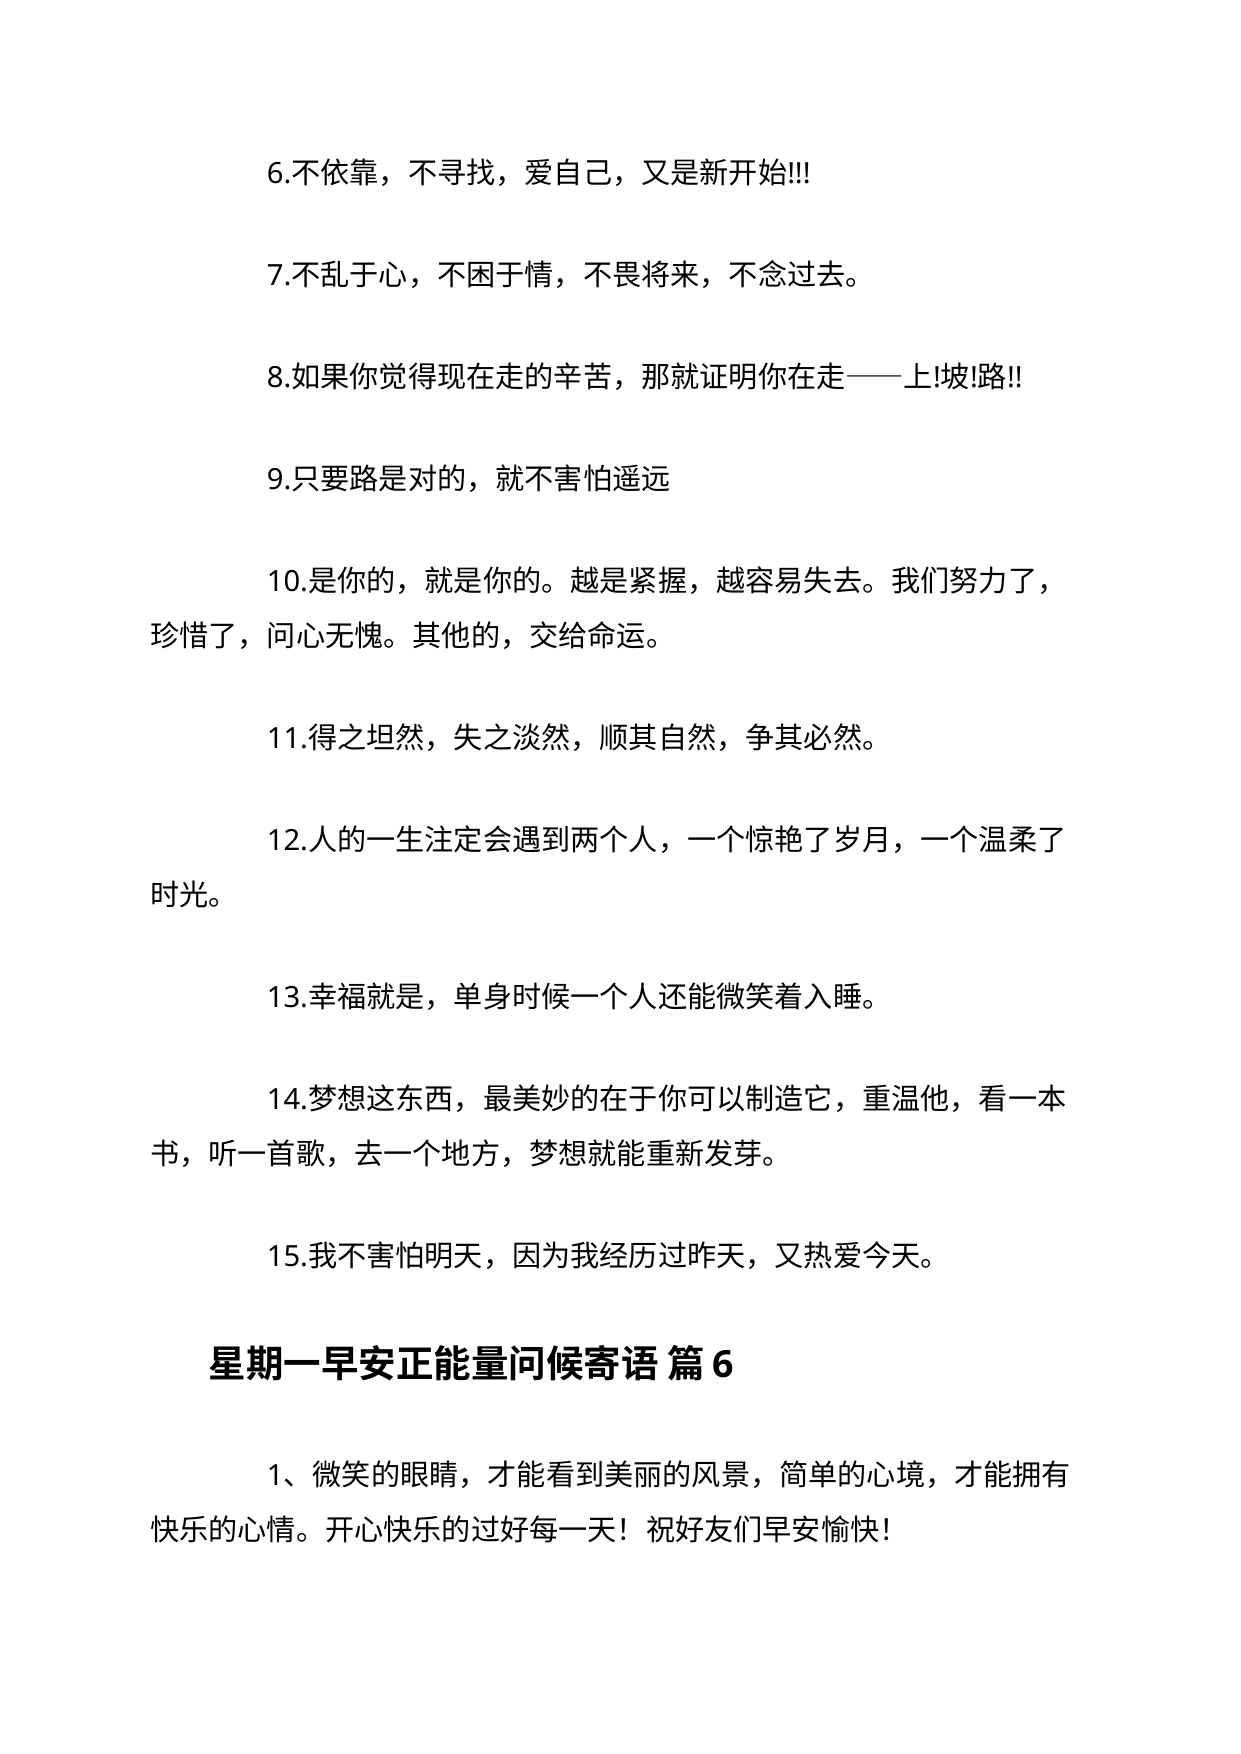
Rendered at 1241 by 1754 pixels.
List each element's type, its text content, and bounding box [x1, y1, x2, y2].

text 6.不依靠，不寻找，爱自己，又是新开始!!! [150, 150, 1090, 192]
text 14.梦想这东西，最美妙的在于你可以制造它，重温他，看一本书，听一首歌，去一个地方，梦想就能重新发芽。 [150, 1075, 1090, 1173]
text 8.如果你觉得现在走的辛苦，那就证明你在走——上!坡!路!! [150, 354, 1090, 396]
text 1、微笑的眼睛，才能看到美丽的风景，简单的心境，才能拥有快乐的心情。开心快乐的过好每一天！祝好友们早安愉快！ [150, 1452, 1090, 1549]
text 13.幸福就是，单身时候一个人还能微笑着入睡。 [150, 973, 1090, 1016]
text 10.是你的，就是你的。越是紧握，越容易失去。我们努力了，珍惜了，问心无愧。其他的，交给命运。 [150, 558, 1090, 655]
text 星期一早安正能量问候寄语 篇6 [150, 1334, 1090, 1389]
text 12.人的一生注定会遇到两个人，一个惊艳了岁月，一个温柔了时光。 [150, 817, 1090, 914]
text 7.不乱于心，不困于情，不畏将来，不念过去。 [150, 252, 1090, 294]
text 9.只要路是对的，就不害怕遥远 [150, 456, 1090, 498]
text 15.我不害怕明天，因为我经历过昨天，又热爱今天。 [150, 1232, 1090, 1274]
text 11.得之坦然，失之淡然，顺其自然，争其必然。 [150, 715, 1090, 757]
